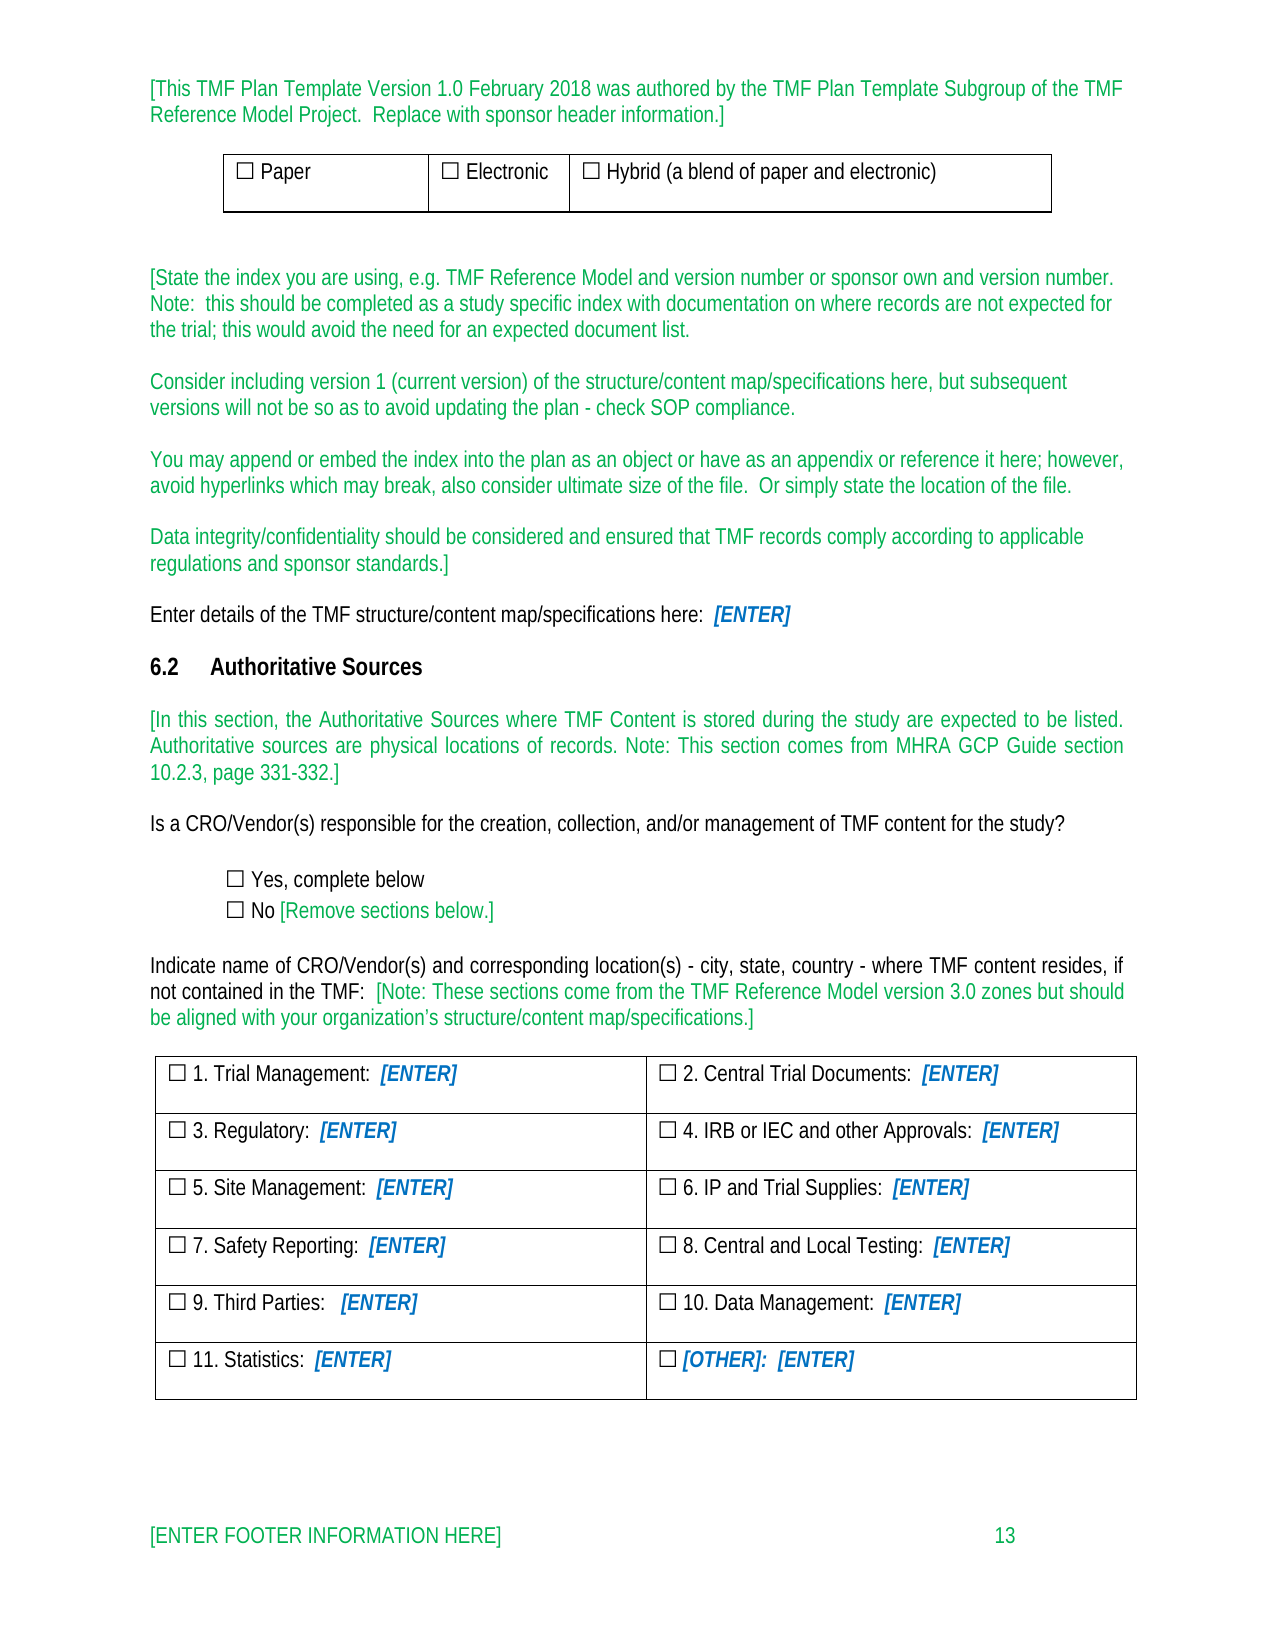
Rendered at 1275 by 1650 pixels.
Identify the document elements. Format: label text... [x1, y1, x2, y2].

text [In this section, the Authoritative Sources where TMF Content is stored during the study are expected to be listed. Authoritative sources are physical locations of records. Note: This section comes from MHRA GCP Guide section 10.2.3, page 331-332.] [150, 706, 1125, 785]
text Enter details of the TMF structure/content map/specifications here: [ENTER] [150, 601, 1125, 627]
table_header ☐ Electronic [429, 155, 569, 211]
table_header ☐ 1. Trial Management: [ENTER] [156, 1057, 646, 1113]
table_cell ☐ 8. Central and Local Testing: [ENTER] [647, 1229, 1136, 1285]
text ☐ Yes, complete below [225, 836, 1125, 894]
table_cell ☐ 3. Regulatory: [ENTER] [156, 1114, 646, 1170]
table_cell ☐ 4. IRB or IEC and other Approvals: [ENTER] [647, 1114, 1136, 1170]
table_cell ☐ 10. Data Management: [ENTER] [647, 1286, 1136, 1342]
text You may append or embed the index into the plan as an object or have as an appendix or reference it here; however, avoid hyperlinks which may break, also consider ultimate size of the file. Or simply state the location of the file. [150, 446, 1125, 498]
text Is a CRO/Vendor(s) responsible for the creation, collection, and/or management of TMF content for the study? [150, 810, 1125, 836]
table_cell ☐ 11. Statistics: [ENTER] [156, 1343, 646, 1399]
text Consider including version 1 (current version) of the structure/content map/specifications here, but subsequent versions will not be so as to avoid updating the plan - check SOP compliance. [150, 368, 1125, 421]
table_cell ☐ 6. IP and Trial Supplies: [ENTER] [647, 1171, 1136, 1227]
table_cell ☐ 7. Safety Reporting: [ENTER] [156, 1229, 646, 1285]
text [State the index you are using, e.g. TMF Reference Model and version number or sponsor own and version number. Note: this should be completed as a study specific index with documentation on where records are not expected for the trial; this would avoid the need for an expected document list. [150, 264, 1125, 343]
table_header ☐ Hybrid (a blend of paper and electronic) [570, 155, 1051, 211]
table_cell ☐ [OTHER]: [ENTER] [647, 1343, 1136, 1399]
table_cell ☐ 5. Site Management: [ENTER] [156, 1171, 646, 1227]
subtitle Authoritative Sources [150, 652, 1125, 681]
table_header ☐ 2. Central Trial Documents: [ENTER] [647, 1057, 1136, 1113]
text Indicate name of CRO/Vendor(s) and corresponding location(s) - city, state, country - where TMF content resides, if not contained in the TMF: [Note: These sections come from the TMF Reference Model version 3.0 zones but should be aligned with your organization’s structure/content map/specifications.] [150, 952, 1125, 1031]
table_cell ☐ 9. Third Parties: [ENTER] [156, 1286, 646, 1342]
table_header ☐ Paper [224, 155, 428, 211]
text Data integrity/confidentiality should be considered and ensured that TMF records comply according to applicable regulations and sponsor standards.] [150, 523, 1125, 576]
text ☐ No [Remove sections below.] [225, 894, 1125, 925]
